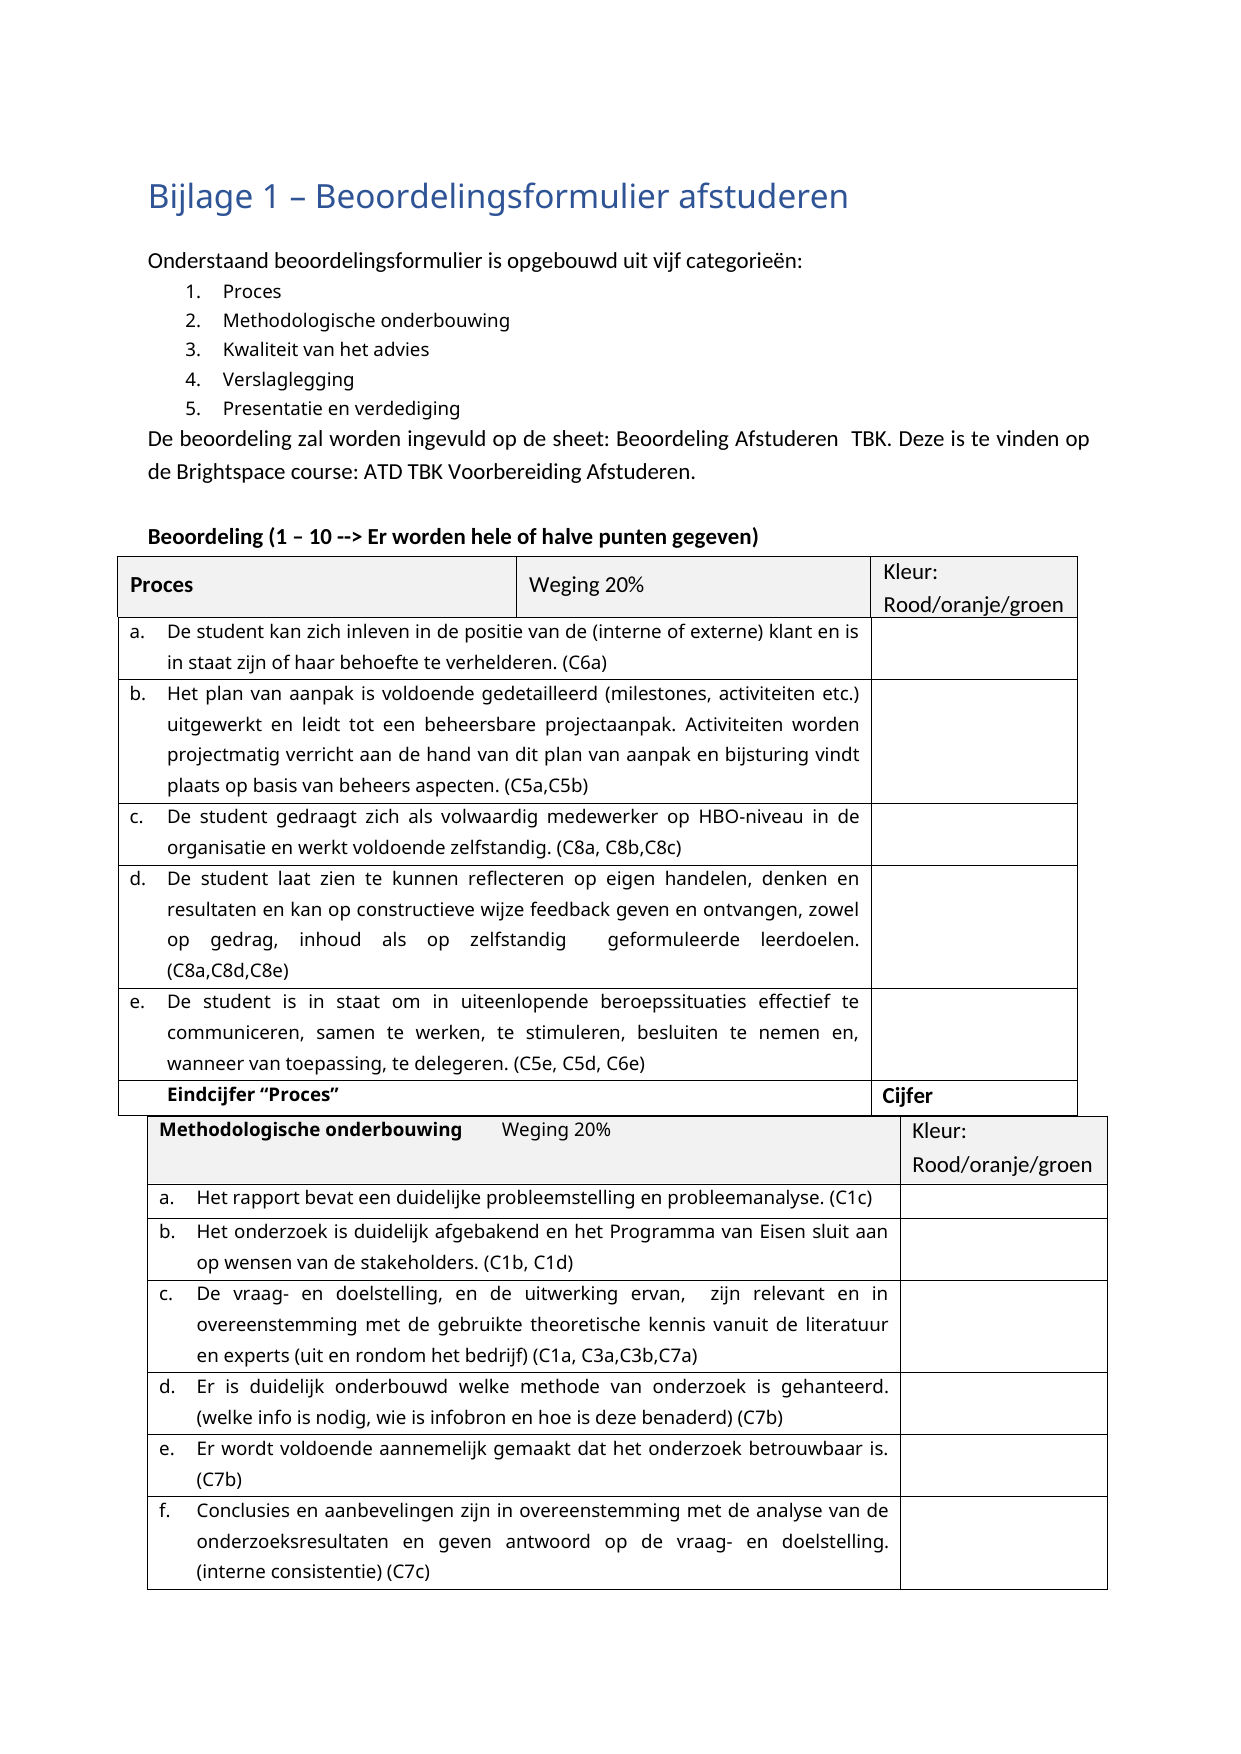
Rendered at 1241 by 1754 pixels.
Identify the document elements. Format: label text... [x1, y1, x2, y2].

table_cell Er is duidelijk onderbouwd welke methode van onderzoek is gehanteerd. (welke info is nodig, wie is infobron en hoe is deze benaderd) (C7b) [148, 1373, 900, 1434]
table_header Kleur: Rood/oranje/groen [901, 1117, 1107, 1183]
list Presentatie en verdediging [185, 395, 1093, 421]
table_header Methodologische onderbouwing Weging 20% [148, 1117, 900, 1183]
table_cell De student is in staat om in uiteenlopende beroepssituaties effectief te communiceren, samen te werken, te stimuleren, besluiten te nemen en, wanneer van toepassing, te delegeren. (C5e, C5d, C6e) [119, 989, 871, 1080]
subtitle Bijlage 1 – Beoordelingsformulier afstuderen [148, 173, 1093, 218]
table_cell [901, 1435, 1107, 1496]
table_cell [872, 804, 1077, 864]
table_header Proces [118, 557, 516, 617]
text Beoordeling (1 – 10 --> Er worden hele of halve punten gegeven) [148, 522, 1093, 551]
text Onderstaand beoordelingsformulier is opgebouwd uit vijf categorieën: [148, 246, 1093, 274]
table_cell [872, 866, 1077, 988]
list Verslaglegging [185, 366, 1093, 392]
table_cell Er wordt voldoende aannemelijk gemaakt dat het onderzoek betrouwbaar is. (C7b) [148, 1435, 900, 1496]
table_cell Eindcijfer “Proces” [119, 1081, 871, 1114]
table_cell [901, 1219, 1107, 1280]
table_cell [901, 1185, 1107, 1218]
table_header Kleur: Rood/oranje/groen [871, 557, 1077, 617]
table_cell Cijfer [872, 1081, 1077, 1114]
table_header Weging 20% [517, 557, 870, 617]
list Kwaliteit van het advies [185, 337, 1093, 362]
text De beoordeling zal worden ingevuld op de sheet: Beoordeling Afstuderen TBK. Deze is te vinden op de Brightspace course: ATD TBK Voorbereiding Afstuderen. [148, 424, 1093, 485]
table_cell De student gedraagt zich als volwaardig medewerker op HBO-niveau in de organisatie en werkt voldoende zelfstandig. (C8a, C8b,C8c) [119, 804, 871, 864]
table_cell De vraag- en doelstelling, en de uitwerking ervan, zijn relevant en in overeenstemming met de gebruikte theoretische kennis vanuit de literatuur en experts (uit en rondom het bedrijf) (C1a, C3a,C3b,C7a) [148, 1281, 900, 1372]
table_cell Conclusies en aanbevelingen zijn in overeenstemming met de analyse van de onderzoeksresultaten en geven antwoord op de vraag- en doelstelling. (interne consistentie) (C7c) [148, 1497, 900, 1589]
list Proces [185, 278, 1093, 304]
table_cell De student laat zien te kunnen reflecteren op eigen handelen, denken en resultaten en kan op constructieve wijze feedback geven en ontvangen, zowel op gedrag, inhoud als op zelfstandig geformuleerde leerdoelen. (C8a,C8d,C8e) [119, 866, 871, 988]
table_cell Het onderzoek is duidelijk afgebakend en het Programma van Eisen sluit aan op wensen van de stakeholders. (C1b, C1d) [148, 1219, 900, 1280]
table_header [872, 618, 1077, 679]
table_header De student kan zich inleven in de positie van de (interne of externe) klant en is in staat zijn of haar behoefte te verhelderen. (C6a) [119, 618, 871, 679]
table_cell [901, 1373, 1107, 1434]
table_cell [901, 1281, 1107, 1372]
table_cell Het plan van aanpak is voldoende gedetailleerd (milestones, activiteiten etc.) uitgewerkt en leidt tot een beheersbare projectaanpak. Activiteiten worden projectmatig verricht aan de hand van dit plan van aanpak en bijsturing vindt plaats op basis van beheers aspecten. (C5a,C5b) [119, 680, 871, 802]
table_cell [872, 680, 1077, 802]
table_cell [872, 989, 1077, 1080]
table_cell Het rapport bevat een duidelijke probleemstelling en probleemanalyse. (C1c) [148, 1185, 900, 1218]
list Methodologische onderbouwing [185, 307, 1093, 333]
table_cell [901, 1497, 1107, 1589]
